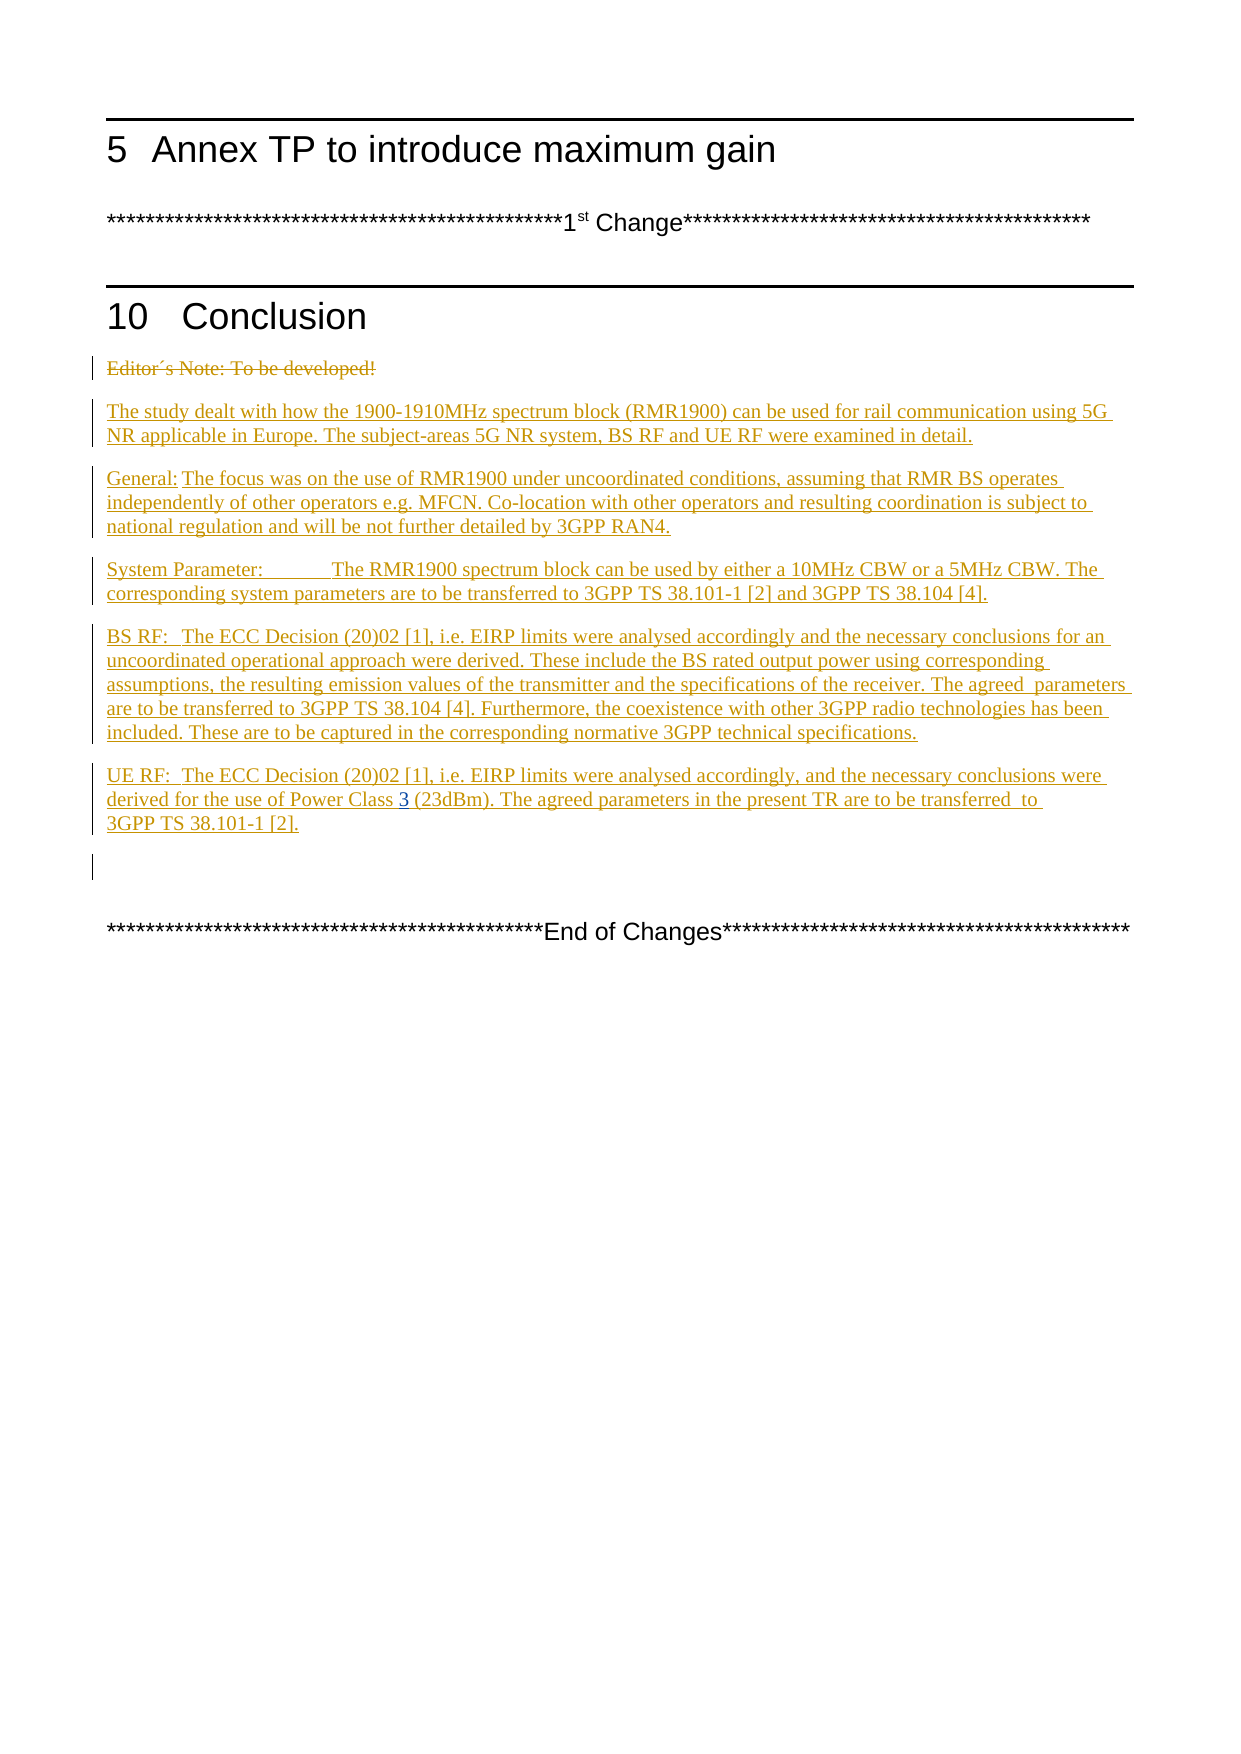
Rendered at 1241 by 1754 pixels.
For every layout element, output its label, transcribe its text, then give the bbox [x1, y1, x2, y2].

subtitle Annex TP to introduce maximum gain [106, 121, 1134, 171]
text 10 Conclusion [106, 288, 1134, 338]
subtitle ***********************************************1st Change****************************************** [106, 208, 1134, 237]
subtitle *********************************************End of Changes****************************************** [106, 917, 1134, 946]
